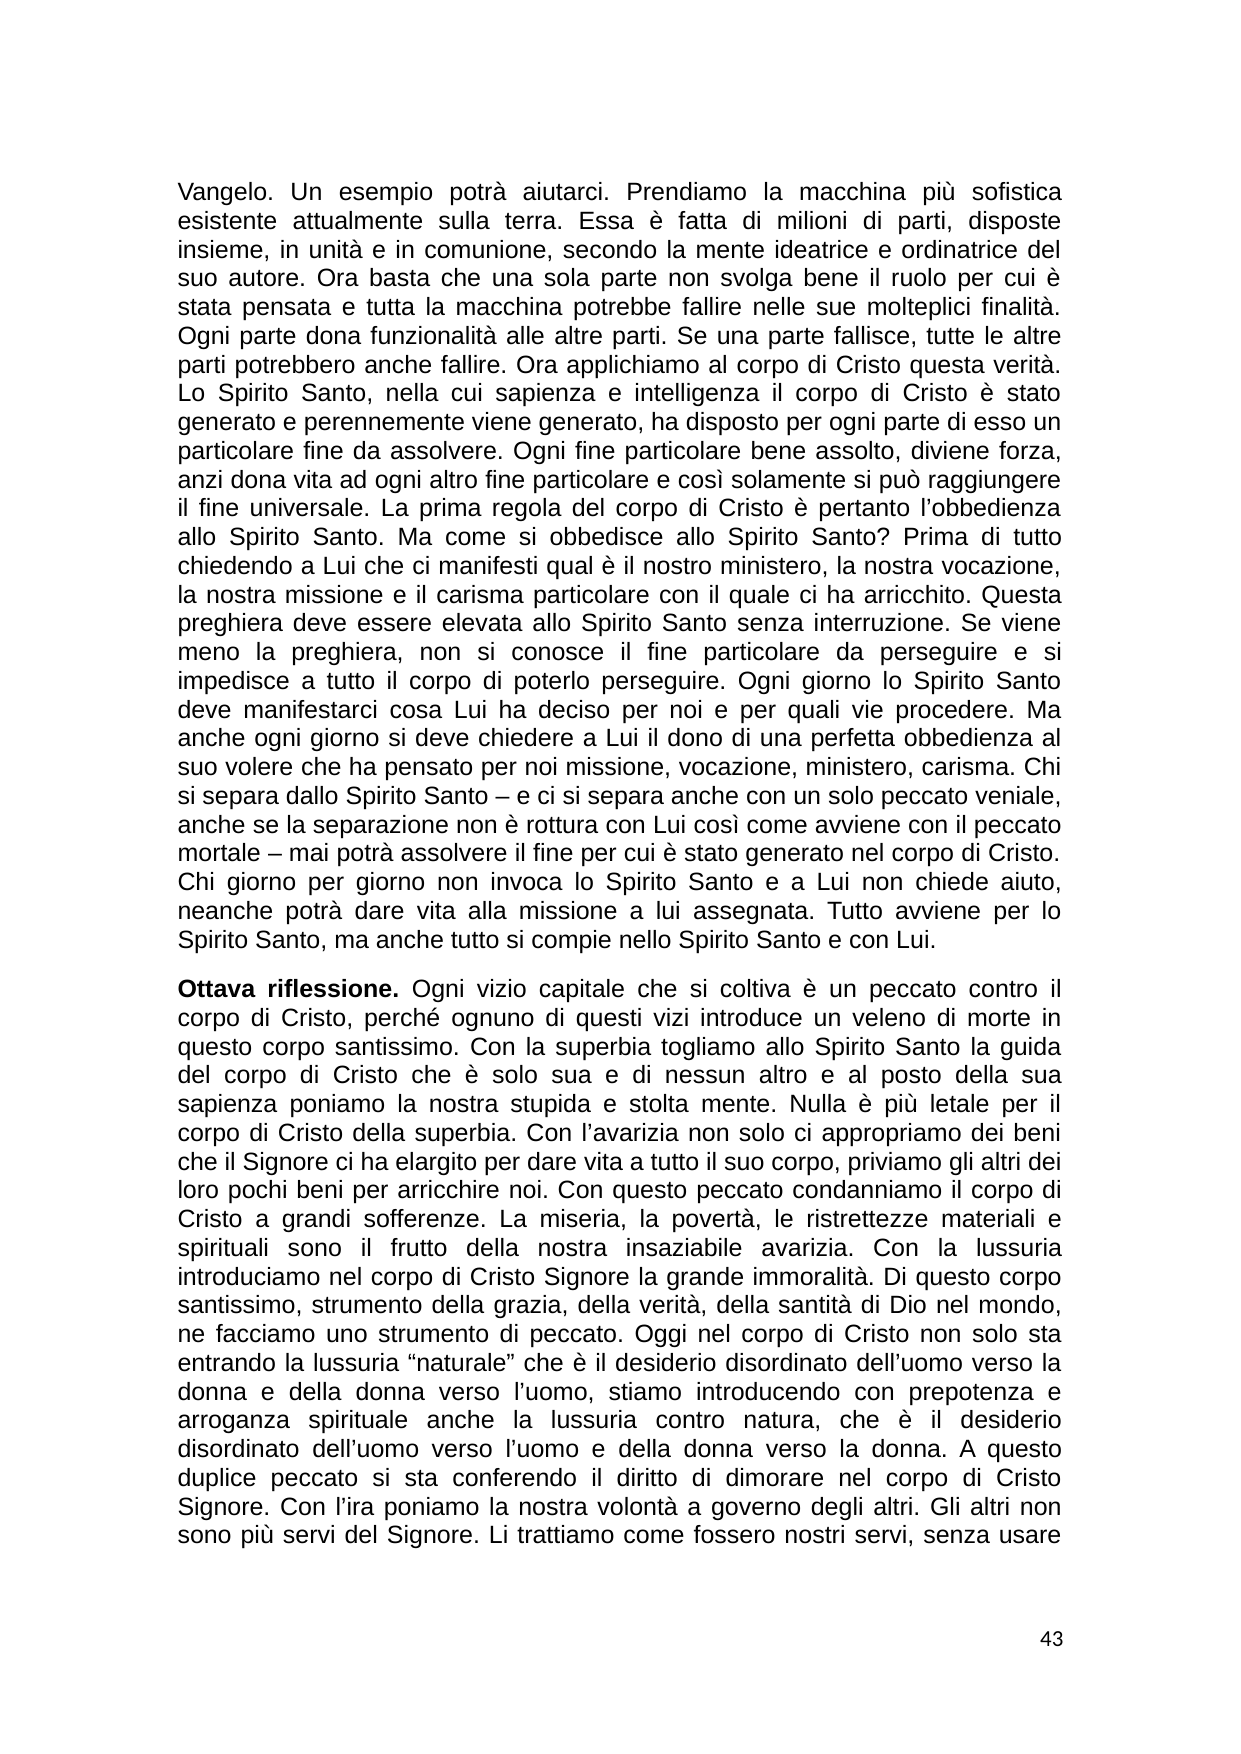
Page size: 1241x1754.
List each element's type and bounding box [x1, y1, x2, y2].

text [177, 177, 1063, 953]
text [177, 974, 1063, 1549]
